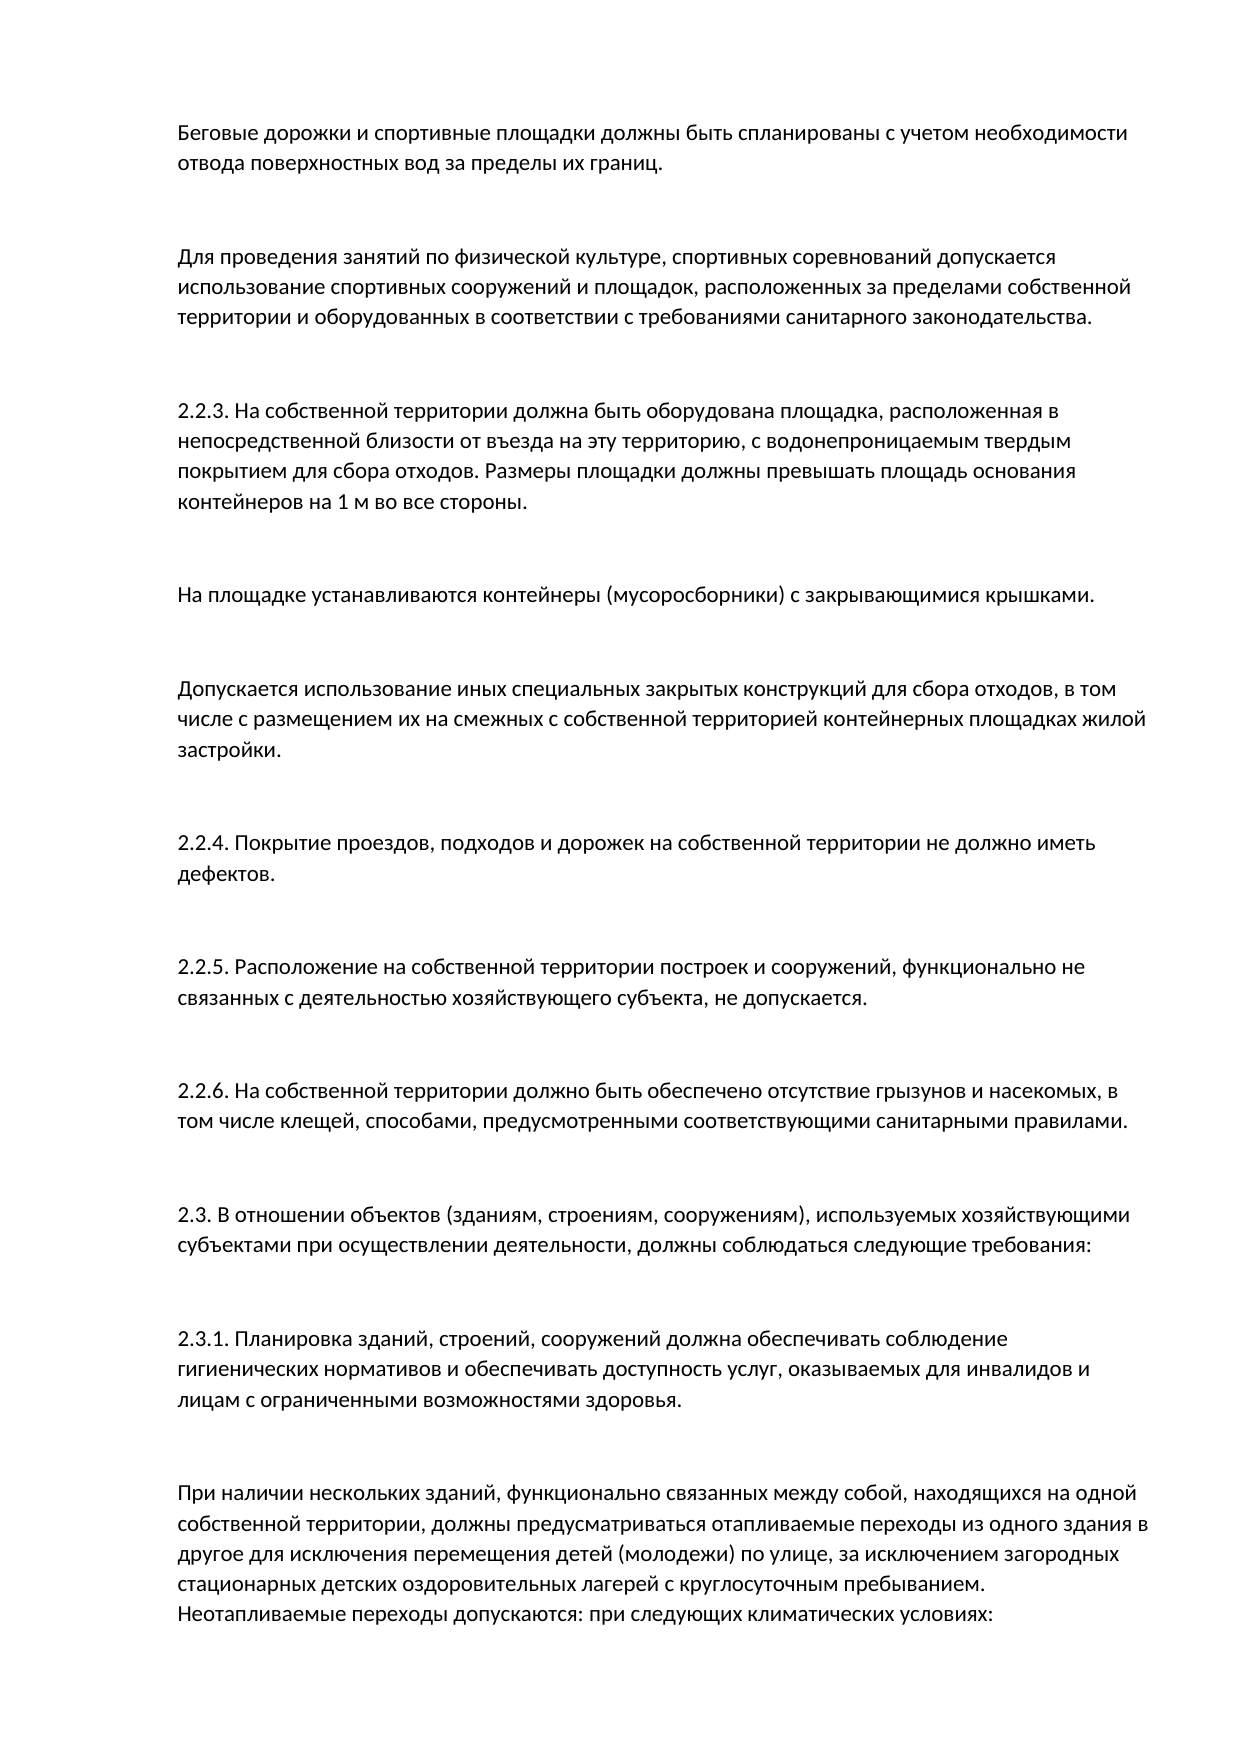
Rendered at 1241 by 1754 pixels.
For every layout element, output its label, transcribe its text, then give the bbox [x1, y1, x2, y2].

text 2.2.5. Расположение на собственной территории построек и сооружений, функционально не связанных с деятельностью хозяйствующего субъекта, не допускается. [177, 952, 1152, 1011]
text Беговые дорожки и спортивные площадки должны быть спланированы с учетом необходимости отвода поверхностных вод за пределы их границ. [177, 118, 1152, 176]
text При наличии нескольких зданий, функционально связанных между собой, находящихся на одной собственной территории, должны предусматриваться отапливаемые переходы из одного здания в другое для исключения перемещения детей (молодежи) по улице, за исключением загородных стационарных детских оздоровительных лагерей с круглосуточным пребыванием. Неотапливаемые переходы допускаются: при следующих климатических условиях: [177, 1478, 1152, 1627]
text 2.2.6. На собственной территории должно быть обеспечено отсутствие грызунов и насекомых, в том числе клещей, способами, предусмотренными соответствующими санитарными правилами. [177, 1076, 1152, 1135]
text Допускается использование иных специальных закрытых конструкций для сбора отходов, в том числе с размещением их на смежных с собственной территорией контейнерных площадках жилой застройки. [177, 674, 1152, 763]
text 2.2.3. На собственной территории должна быть оборудована площадка, расположенная в непосредственной близости от въезда на эту территорию, с водонепроницаемым твердым покрытием для сбора отходов. Размеры площадки должны превышать площадь основания контейнеров на 1 м во все стороны. [177, 396, 1152, 515]
text 2.3.1. Планировка зданий, строений, сооружений должна обеспечивать соблюдение гигиенических нормативов и обеспечивать доступность услуг, оказываемых для инвалидов и лицам с ограниченными возможностями здоровья. [177, 1324, 1152, 1413]
text Для проведения занятий по физической культуре, спортивных соревнований допускается использование спортивных сооружений и площадок, расположенных за пределами собственной территории и оборудованных в соответствии с требованиями санитарного законодательства. [177, 242, 1152, 331]
text 2.3. В отношении объектов (зданиям, строениям, сооружениям), используемых хозяйствующими субъектами при осуществлении деятельности, должны соблюдаться следующие требования: [177, 1200, 1152, 1259]
text На площадке устанавливаются контейнеры (мусоросборники) с закрывающимися крышками. [177, 581, 1152, 609]
text 2.2.4. Покрытие проездов, подходов и дорожек на собственной территории не должно иметь дефектов. [177, 828, 1152, 887]
